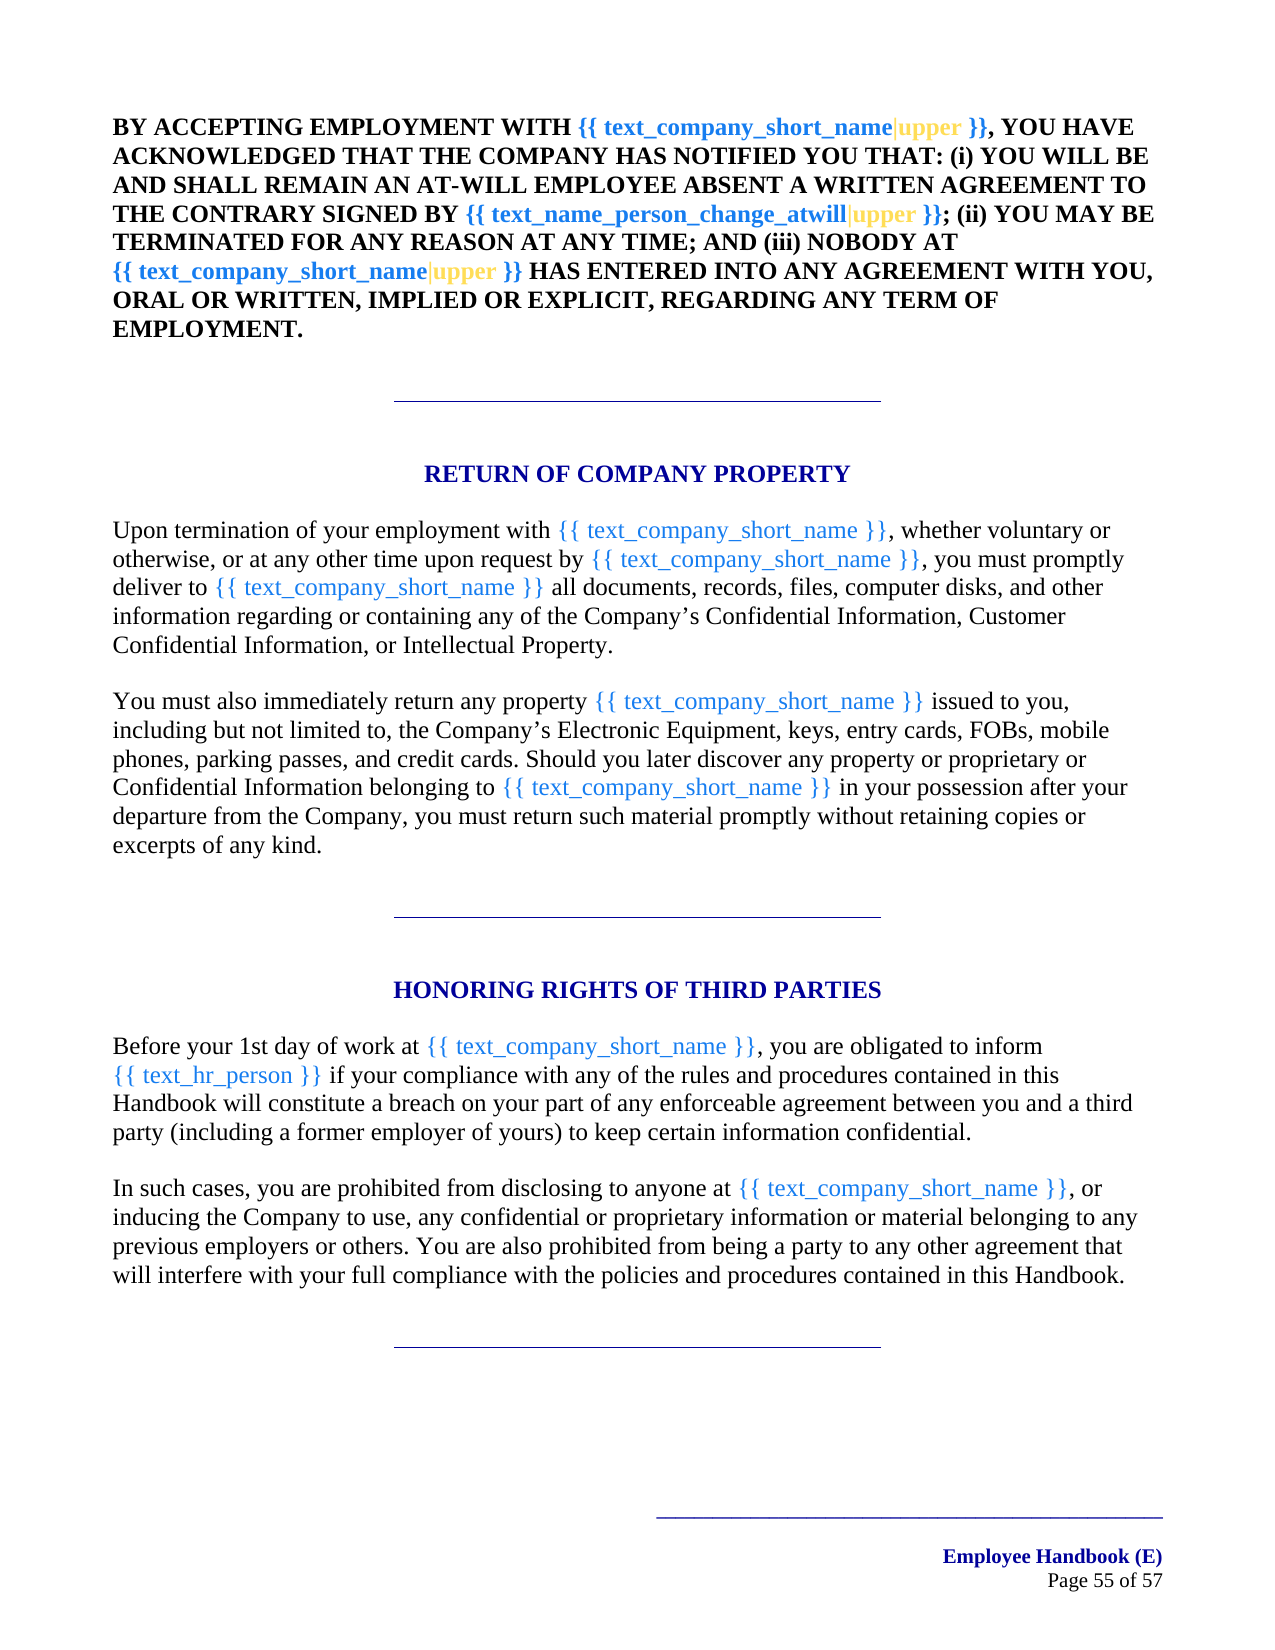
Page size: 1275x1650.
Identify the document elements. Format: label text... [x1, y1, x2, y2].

subtitle HONORING RIGHTS OF THIRD PARTIES [112, 946, 1162, 1003]
text Before your 1st day of work at , you are obligated to inform if your compliance with any of the rules and procedures contained in this Handbook will constitute a breach on your part of any enforceable agreement between you and a third party (including a former employer of yours) to keep certain information confidential. [112, 1031, 1162, 1146]
text You must also immediately return any property issued to you, including but not limited to, the Company’s Electronic Equipment, keys, entry cards, FOBs, mobile phones, parking passes, and credit cards. Should you later discover any property or proprietary or Confidential Information belonging to in your possession after your departure from the Company, you must return such material promptly without retaining copies or excerpts of any kind. [112, 686, 1162, 859]
text BY ACCEPTING EMPLOYMENT WITH , YOU HAVE ACKNOWLEDGED THAT THE COMPANY HAS NOTIFIED YOU THAT: (i) YOU WILL BE AND SHALL REMAIN AN AT-WILL EMPLOYEE ABSENT A WRITTEN AGREEMENT TO THE CONTRARY SIGNED BY ; (ii) YOU MAY BE TERMINATED FOR ANY REASON AT ANY TIME; AND (iii) NOBODY AT HAS ENTERED INTO ANY AGREEMENT WITH YOU, ORAL OR WRITTEN, IMPLIED OR EXPLICIT, REGARDING ANY TERM OF EMPLOYMENT. [112, 112, 1162, 342]
text In such cases, you are prohibited from disclosing to anyone at , or inducing the Company to use, any confidential or proprietary information or material belonging to any previous employers or others. You are also prohibited from being a party to any other agreement that will interfere with your full compliance with the policies and procedures contained in this Handbook. [112, 1173, 1162, 1288]
text Upon termination of your employment with , whether voluntary or otherwise, or at any other time upon request by , you must promptly deliver to all documents, records, files, computer disks, and other information regarding or containing any of the Company’s Confidential Information, Customer Confidential Information, or Intellectual Property. [112, 515, 1162, 659]
subtitle RETURN OF COMPANY PROPERTY [112, 430, 1162, 487]
